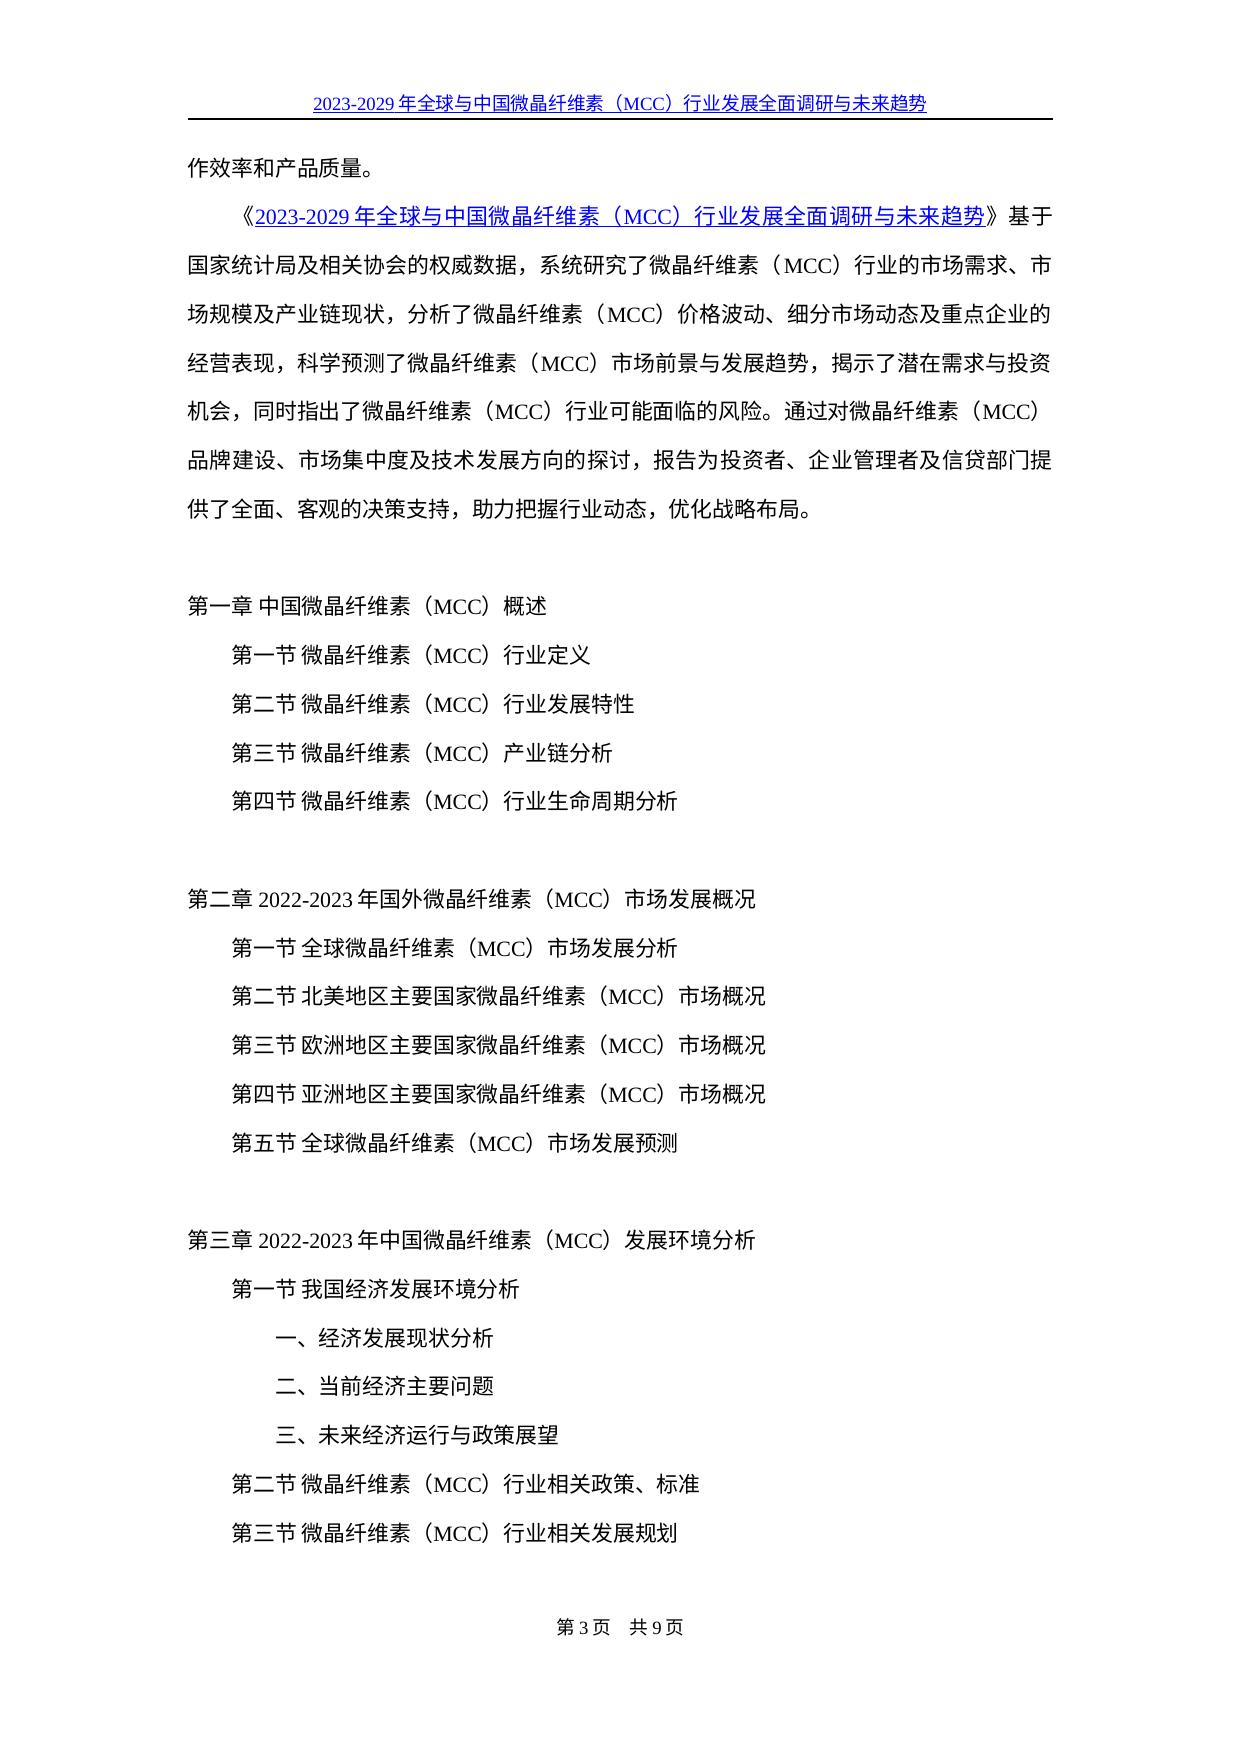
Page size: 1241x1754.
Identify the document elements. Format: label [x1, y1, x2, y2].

text [187, 150, 1053, 1548]
